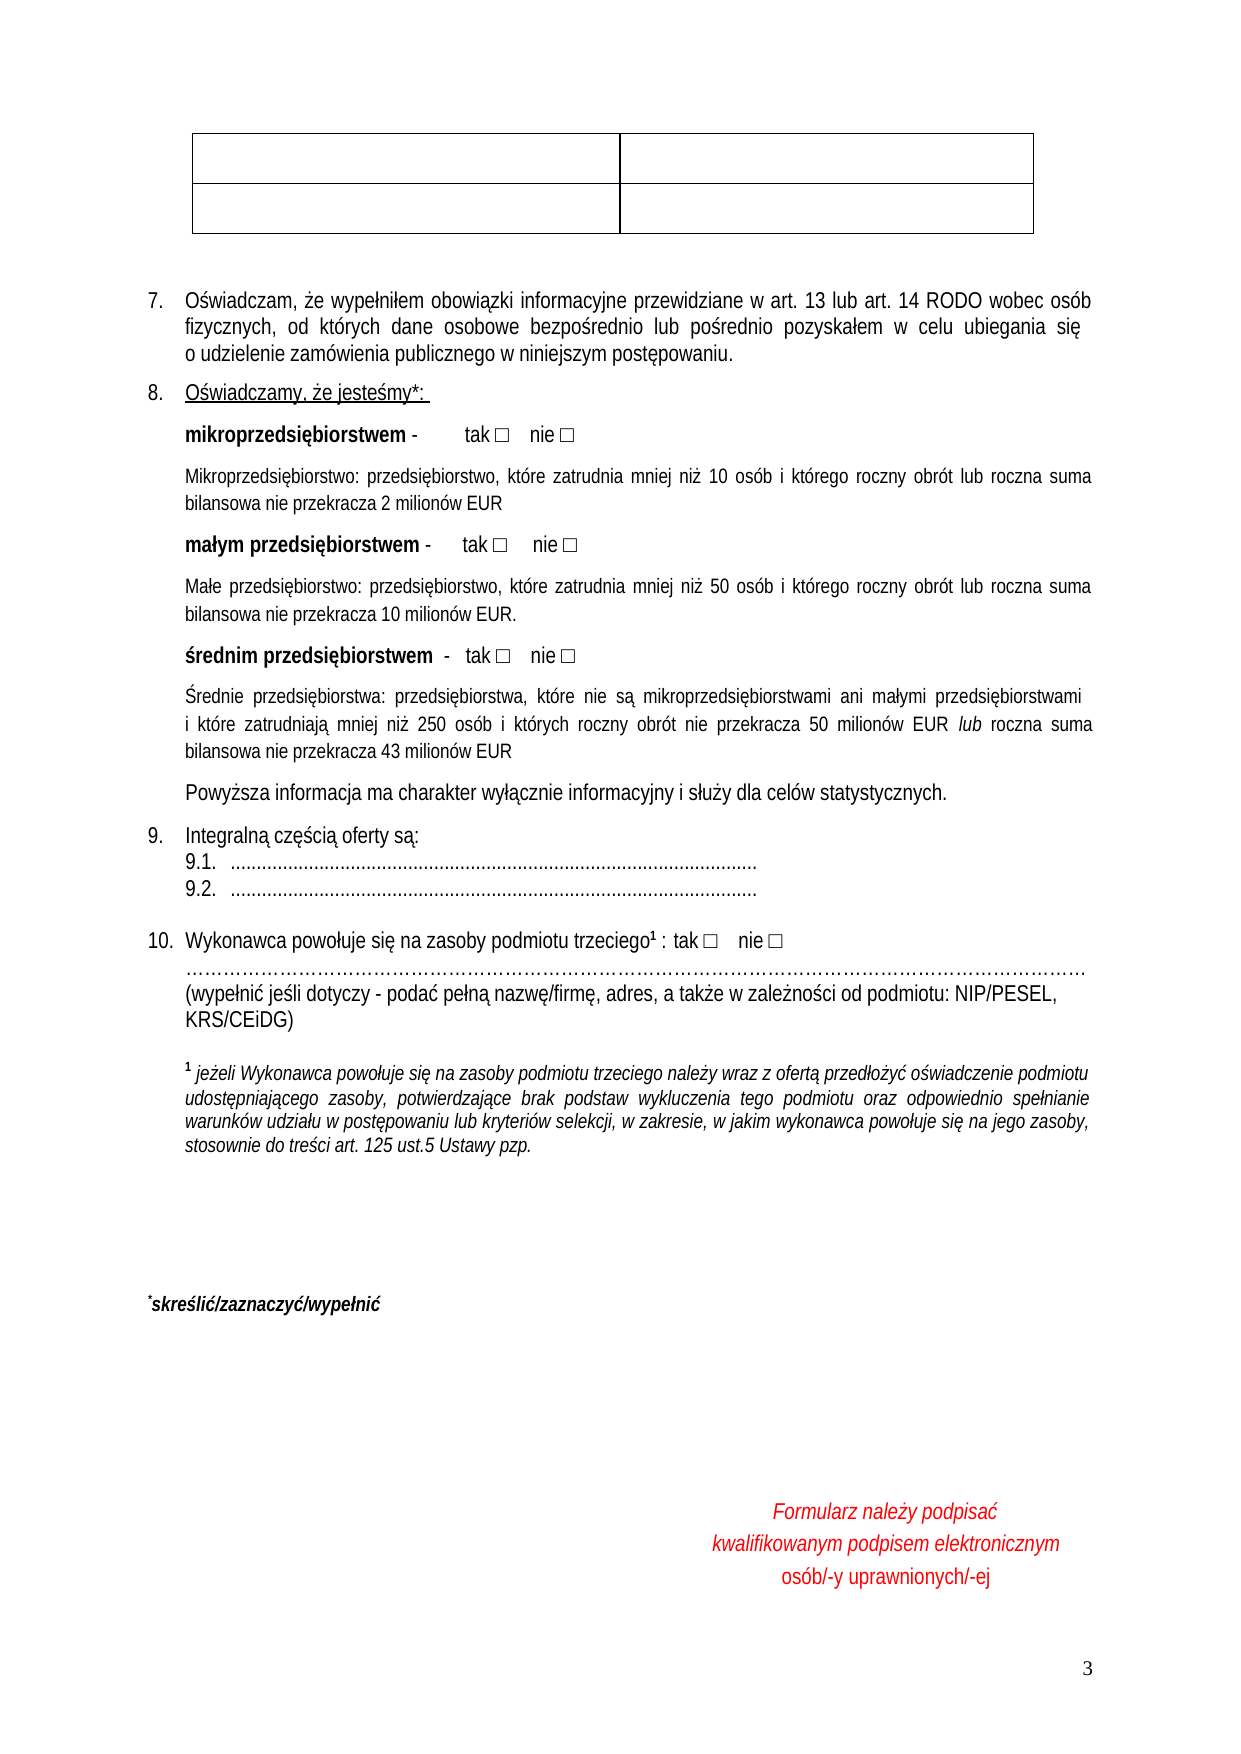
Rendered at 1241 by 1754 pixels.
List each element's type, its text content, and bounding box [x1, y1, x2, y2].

text Mikroprzedsiębiorstwo: przedsiębiorstwo, które zatrudnia mniej niż 10 osób i którego roczny obrót lub roczna suma bilansowa nie przekracza 2 milionów EUR [185, 464, 1093, 515]
text mikroprzedsiębiorstwem - tak □ nie □ [185, 421, 1093, 447]
text 1 jeżeli Wykonawca powołuje się na zasoby podmiotu trzeciego należy wraz z ofertą przedłożyć oświadczenie podmiotu udostępniającego zasoby, potwierdzające brak podstaw wykluczenia tego podmiotu oraz odpowiednio spełnianie warunków udziału w postępowaniu lub kryteriów selekcji, w zakresie, w jakim wykonawca powołuje się na jego zasoby, stosownie do treści art. 125 ust.5 Ustawy pzp. [185, 1059, 1093, 1157]
table_cell [621, 134, 1033, 183]
text średnim przedsiębiorstwem - tak □ nie □ [185, 642, 1093, 668]
table_cell [193, 184, 619, 233]
text kwalifikowanym podpisem elektronicznym [148, 1530, 1093, 1557]
text Małe przedsiębiorstwo: przedsiębiorstwo, które zatrudnia mniej niż 50 osób i którego roczny obrót lub roczna suma bilansowa nie przekracza 10 milionów EUR. [185, 574, 1093, 626]
list ..................................................................................................... [185, 848, 1093, 875]
text Średnie przedsiębiorstwa: przedsiębiorstwa, które nie są mikroprzedsiębiorstwami ani małymi przedsiębiorstwami i które zatrudniają mniej niż 250 osób i których roczny obrót nie przekracza 50 milionów EUR lub roczna suma bilansowa nie przekracza 43 milionów EUR [185, 684, 1093, 763]
list ..................................................................................................... [185, 875, 1093, 901]
text osób/-y uprawnionych/-ej [148, 1563, 1093, 1589]
text Formularz należy podpisać [148, 1498, 1093, 1524]
text małym przedsiębiorstwem - tak □ nie □ [185, 531, 1093, 558]
list Oświadczam, że wypełniłem obowiązki informacyjne przewidziane w art. 13 lub art. 14 RODO wobec osób fizycznych, od których dane osobowe bezpośrednio lub pośrednio pozyskałem w celu ubiegania się o udzielenie zamówienia publicznego w niniejszym postępowaniu. [148, 287, 1093, 366]
list Integralną częścią oferty są: [148, 822, 1093, 848]
text Powyższa informacja ma charakter wyłącznie informacyjny i służy dla celów statystycznych. [185, 779, 1093, 806]
text *skreślić/zaznaczyć/wypełnić [148, 1266, 1093, 1316]
table_cell [193, 134, 619, 183]
list Oświadczamy, że jesteśmy*: [148, 378, 1093, 405]
table_cell [621, 184, 1033, 233]
list Wykonawca powołuje się na zasoby podmiotu trzeciego1 : tak □ nie □ [148, 927, 1093, 954]
text ………………………………………………………………………………………………………………………………(wypełnić jeśli dotyczy - podać pełną nazwę/firmę, adres, a także w zależności od podmiotu: NIP/PESEL, KRS/CEiDG) [185, 954, 1093, 1033]
